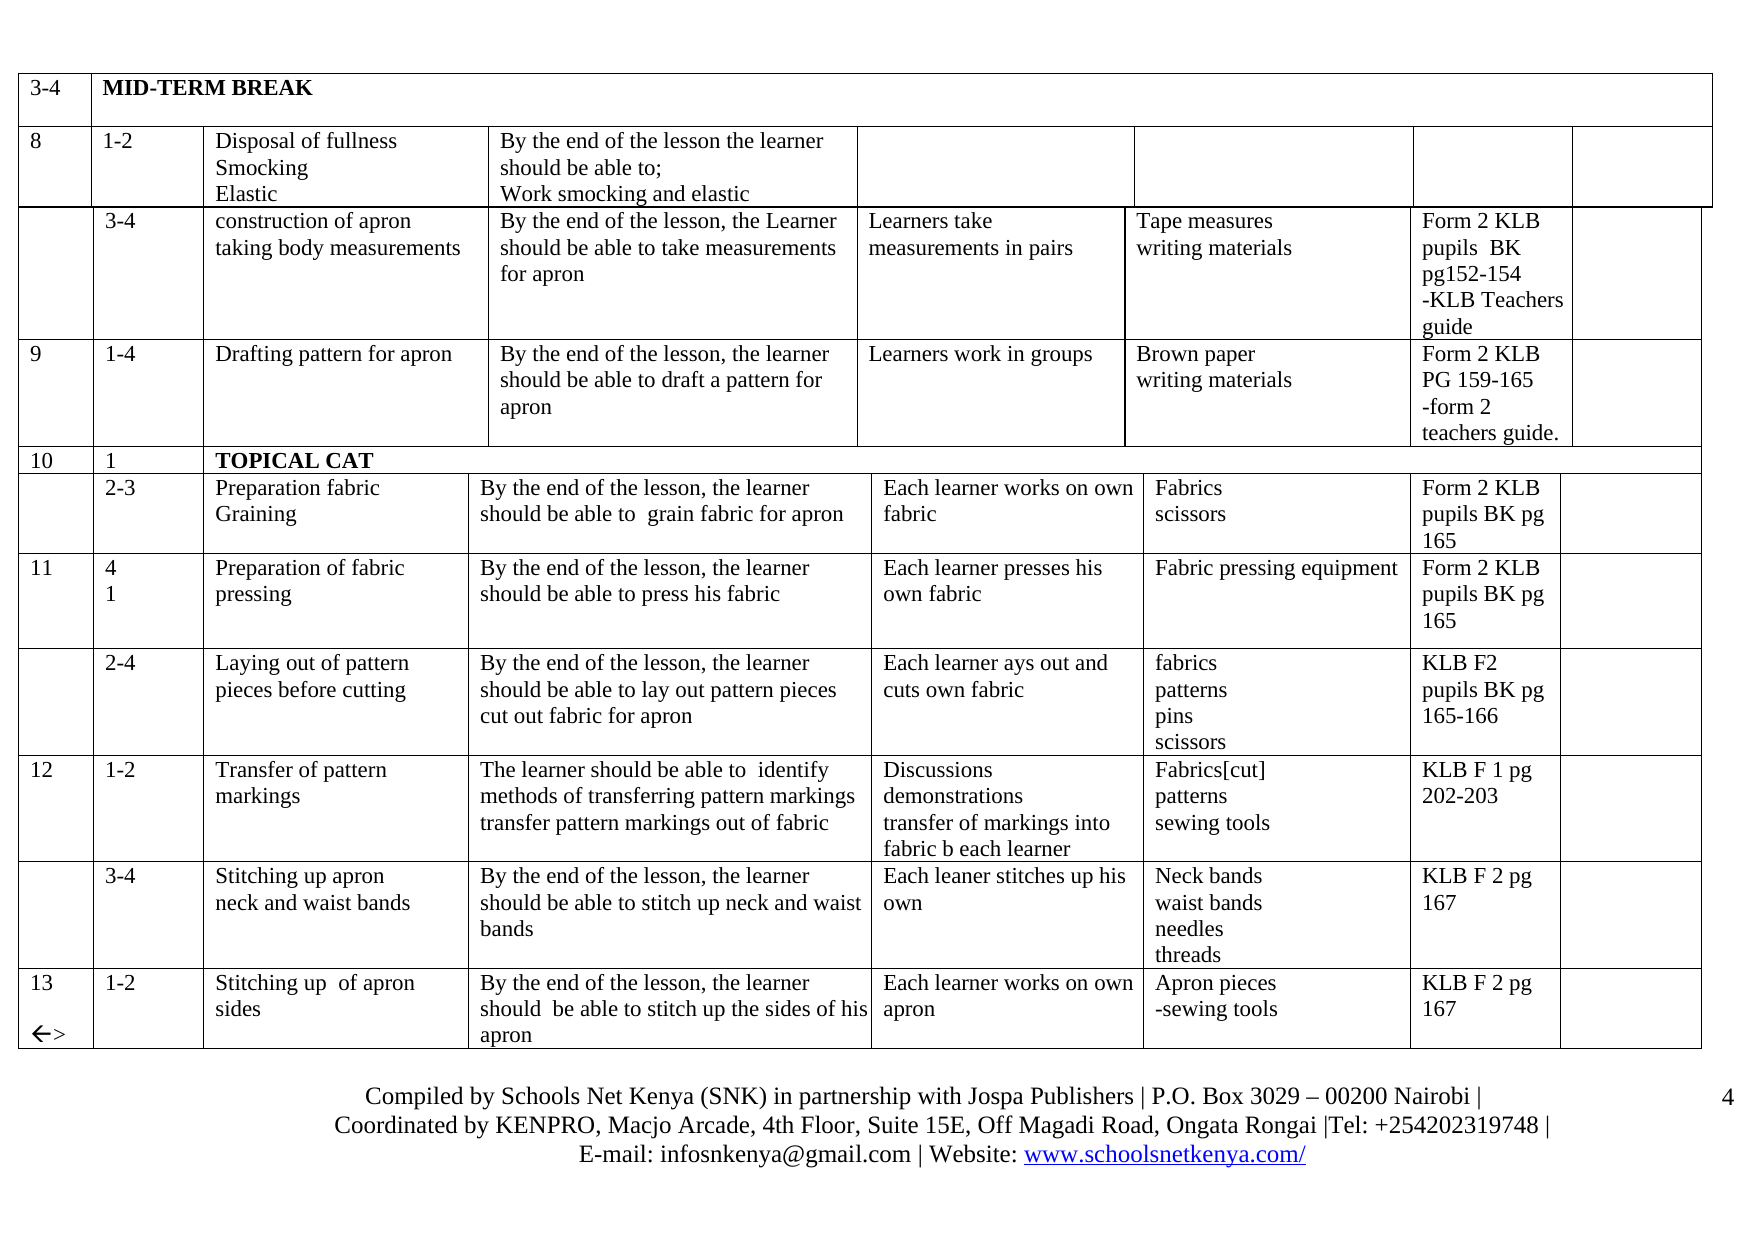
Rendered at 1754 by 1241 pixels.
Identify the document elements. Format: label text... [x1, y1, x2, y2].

table_cell 3-4 [94, 208, 203, 339]
table_cell 1-2 [94, 756, 203, 861]
table_cell Learners work in groups [858, 340, 1124, 446]
table_cell Fabrics scissors [1144, 474, 1410, 553]
table_cell Form 2 KLB pupils BK pg 165 [1411, 554, 1560, 648]
table_cell By the end of the lesson, the Learner should be able to take measurements for apron [489, 208, 857, 339]
table_cell KLB F 1 pg 202-203 [1411, 756, 1560, 861]
table_cell By the end of the lesson, the learner should be able to press his fabric [469, 554, 871, 648]
table_cell construction of apron taking body measurements [204, 208, 488, 339]
table_cell [1573, 127, 1712, 206]
table_cell Drafting pattern for apron [204, 340, 488, 446]
table_cell [1561, 862, 1701, 968]
table_cell Each learner works on own apron [872, 969, 1143, 1048]
table_cell KLB F2 pupils BK pg 165-166 [1411, 649, 1560, 755]
table_cell 3-4 [19, 74, 91, 126]
table_cell 1 [94, 447, 203, 473]
table_cell [1561, 969, 1701, 1048]
table_cell Form 2 KLB PG 159-165 -form 2 teachers guide. [1411, 340, 1572, 446]
table_cell [19, 862, 93, 968]
table_cell [1414, 127, 1572, 206]
table_cell Form 2 KLB pupils BK pg 165 [1411, 474, 1560, 553]
table_cell Each learner ays out and cuts own fabric [872, 649, 1143, 755]
table_cell [1561, 554, 1701, 648]
table_cell [1573, 340, 1701, 446]
table_cell 12 [19, 756, 93, 861]
table_cell 1-2 [92, 127, 203, 206]
table_cell [1573, 208, 1701, 339]
table_cell By the end of the lesson, the learner should be able to lay out pattern pieces cut out fabric for apron [469, 649, 871, 755]
table_cell Each learner presses his own fabric [872, 554, 1143, 648]
table_cell Brown paper writing materials [1126, 340, 1410, 446]
table_cell fabrics patterns pins scissors [1144, 649, 1410, 755]
table_cell 1-4 [94, 340, 203, 446]
table_cell Neck bands waist bands needles threads [1144, 862, 1410, 968]
table_cell 1-2 [94, 969, 203, 1048]
table_cell Learners take measurements in pairs [858, 208, 1124, 339]
table_cell Disposal of fullness Smocking Elastic [204, 127, 488, 206]
table_cell By the end of the lesson, the learner should be able to stitch up neck and waist bands [469, 862, 871, 968]
table_cell Preparation of fabric pressing [204, 554, 468, 648]
table_cell 11 [19, 554, 93, 648]
table_cell TOPICAL CAT [204, 447, 1701, 473]
table_cell 2-3 [94, 474, 203, 553]
table_cell By the end of the lesson, the learner should be able to stitch up the sides of his apron [469, 969, 871, 1048]
table_cell [1561, 756, 1701, 861]
table_cell 2-4 [94, 649, 203, 755]
table_cell [1561, 649, 1701, 755]
table_cell 8 [19, 127, 91, 206]
table_cell Each leaner stitches up his own [872, 862, 1143, 968]
table_cell [19, 474, 93, 553]
table_cell Each learner works on own fabric [872, 474, 1143, 553]
table_cell Tape measures writing materials [1126, 208, 1410, 339]
table_cell Fabrics[cut] patterns sewing tools [1144, 756, 1410, 861]
table_cell By the end of the lesson, the learner should be able to draft a pattern for apron [489, 340, 857, 446]
table_cell By the end of the lesson the learner should be able to; Work smocking and elastic [489, 127, 857, 206]
table_cell [1561, 474, 1701, 553]
table_cell [858, 127, 1134, 206]
table_cell Laying out of pattern pieces before cutting [204, 649, 468, 755]
table_cell [19, 649, 93, 755]
table_cell 10 [19, 447, 93, 473]
table_cell 9 [19, 340, 93, 446]
table_cell Transfer of pattern markings [204, 756, 468, 861]
table_cell Fabric pressing equipment [1144, 554, 1410, 648]
table_cell The learner should be able to identify methods of transferring pattern markings transfer pattern markings out of fabric [469, 756, 871, 861]
table_cell Stitching up of apron sides [204, 969, 468, 1048]
table_cell By the end of the lesson, the learner should be able to grain fabric for apron [469, 474, 871, 553]
table_cell [19, 208, 93, 339]
table_cell [1135, 127, 1413, 206]
table_cell Apron pieces -sewing tools [1144, 969, 1410, 1048]
table_cell Preparation fabric Graining [204, 474, 468, 553]
table_cell 3-4 [94, 862, 203, 968]
table_cell Discussions demonstrations transfer of markings into fabric b each learner [872, 756, 1143, 861]
table_cell MID-TERM BREAK [92, 74, 1712, 126]
table_cell 4 1 [94, 554, 203, 648]
table_cell Stitching up apron neck and waist bands [204, 862, 468, 968]
table_cell 13 > [19, 969, 93, 1048]
table_cell Form 2 KLB pupils BK pg152-154 -KLB Teachers guide [1411, 208, 1572, 339]
table_cell KLB F 2 pg 167 [1411, 969, 1560, 1048]
table_cell KLB F 2 pg 167 [1411, 862, 1560, 968]
